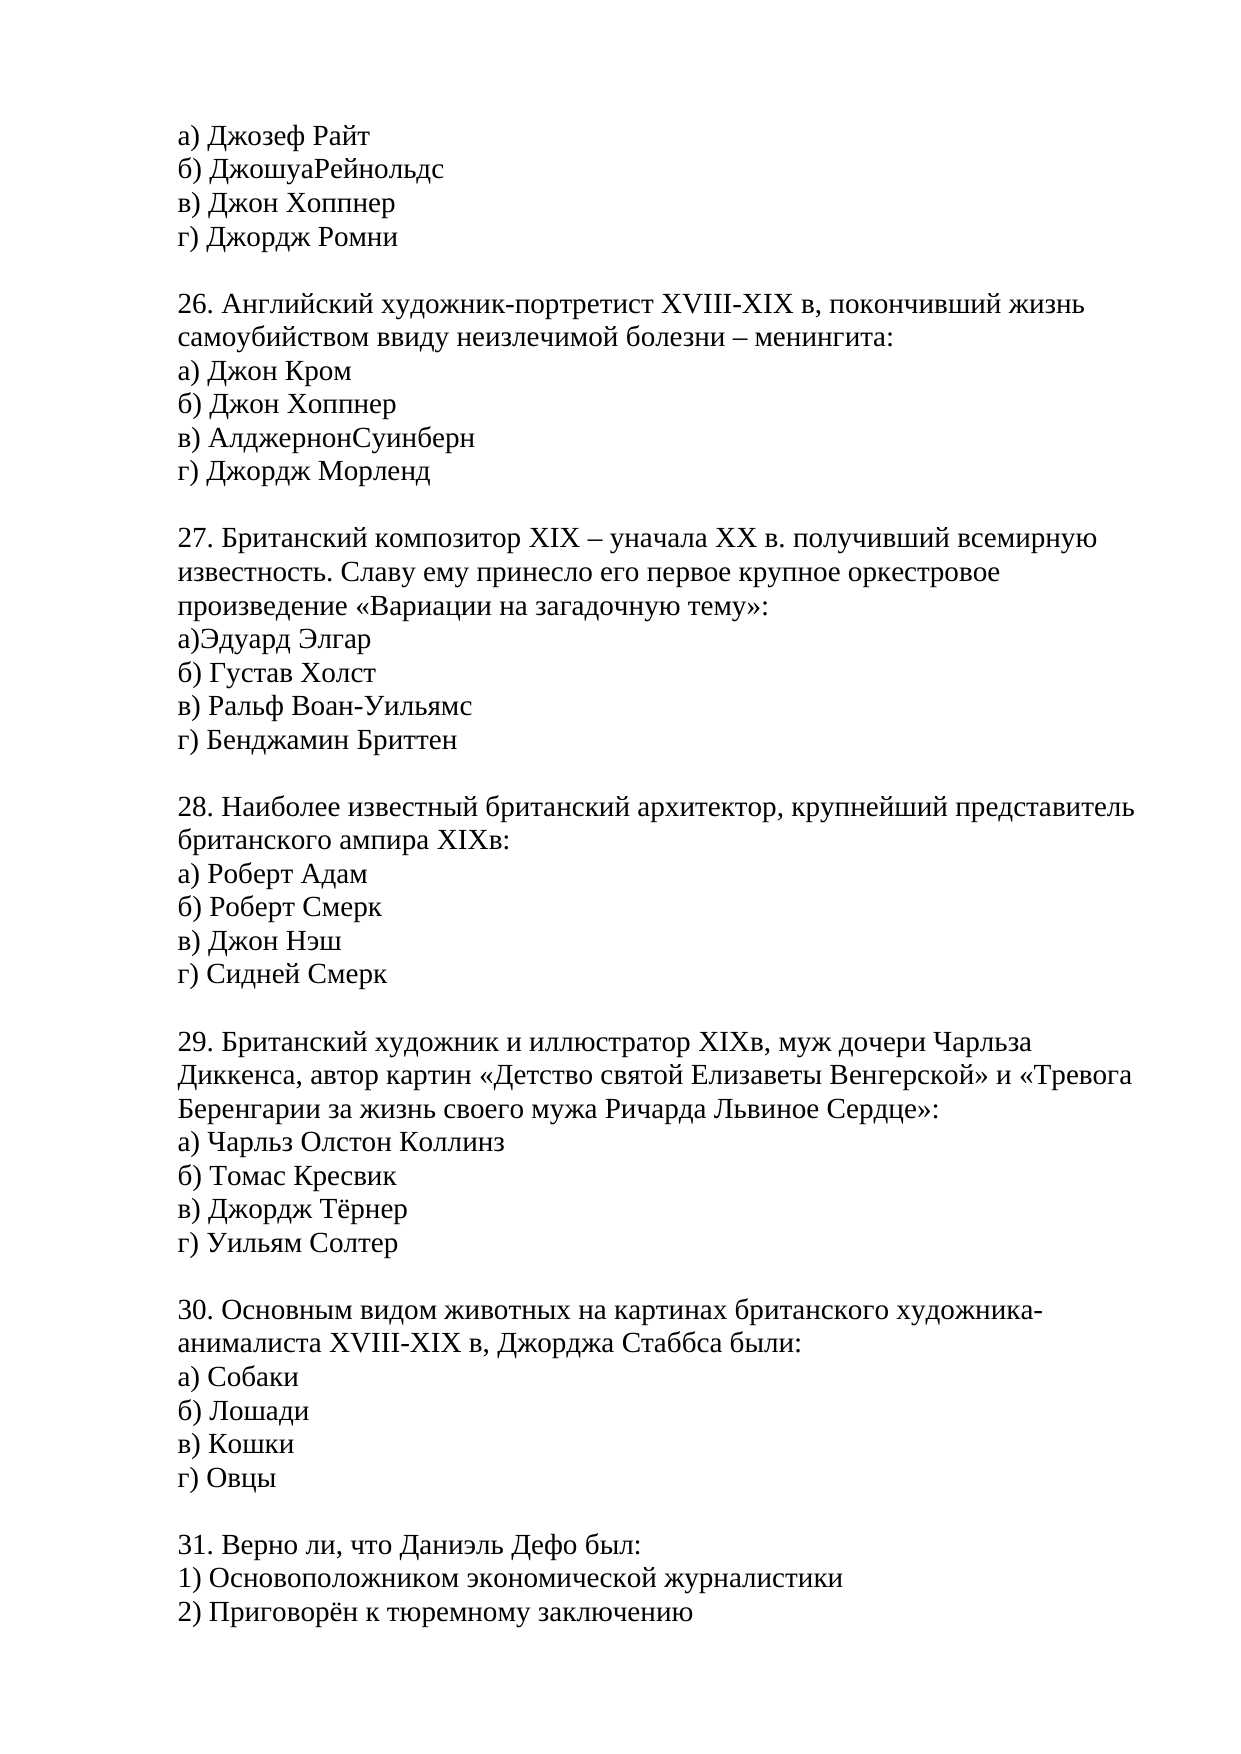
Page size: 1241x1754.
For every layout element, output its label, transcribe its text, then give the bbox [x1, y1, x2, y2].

text 2) Приговорён к тюремному заключению [177, 1594, 1152, 1627]
text а) Джон Кром б) Джон Хоппнер в) АлджернонСуинберн г) Джордж Морленд [177, 353, 1152, 487]
text г) Овцы [177, 1460, 1152, 1493]
text а) Джозеф Райт б) ДжошуаРейнольдс в) Джон Хоппнер г) Джордж Ромни [177, 118, 1152, 252]
text 31. Верно ли, что Даниэль Дефо был: [177, 1527, 1152, 1560]
text б) Лошади [177, 1393, 1152, 1426]
text б) Томас Кресвик [177, 1158, 1152, 1191]
text а) Роберт Адам б) Роберт Смерк в) Джон Нэш г) Сидней Смерк [177, 856, 1152, 990]
text в) Джордж Тёрнер [177, 1191, 1152, 1225]
text в) Кошки [177, 1426, 1152, 1460]
text 29. Британский художник и иллюстратор XIXв, муж дочери Чарльза Диккенса, автор картин «Детство святой Елизаветы Венгерской» и «Тревога Беренгарии за жизнь своего мужа Ричарда Львиное Сердце»: [177, 1024, 1152, 1124]
text 27. Британский композитор XIX – yначала ХХ в. получивший всемирную известность. Славу ему принесло его первое крупное оркестровое произведение «Вариации на загадочную тему»: [177, 521, 1152, 621]
text а)Эдуард Элгар б) Густав Холст в) Ральф Воан-Уильямс г) Бенджамин Бриттен [177, 621, 1152, 755]
text а) Собаки [177, 1359, 1152, 1393]
text а) Чарльз Олстон Коллинз [177, 1124, 1152, 1158]
text 1) Основоположником экономической журналистики [177, 1560, 1152, 1594]
text 28. Наиболее известный британский архитектор, крупнейший представитель британского ампира XIXв: [177, 789, 1152, 856]
text г) Уильям Солтер [177, 1225, 1152, 1258]
text 26. Английский художник-портретист XVIII-XIX в, покончивший жизнь самоубийством ввиду неизлечимой болезни – менингита: [177, 286, 1152, 353]
text 30. Основным видом животных на картинах британского художника-анималиста XVIII-XIX в, Джорджа Стаббса были: [177, 1292, 1152, 1359]
